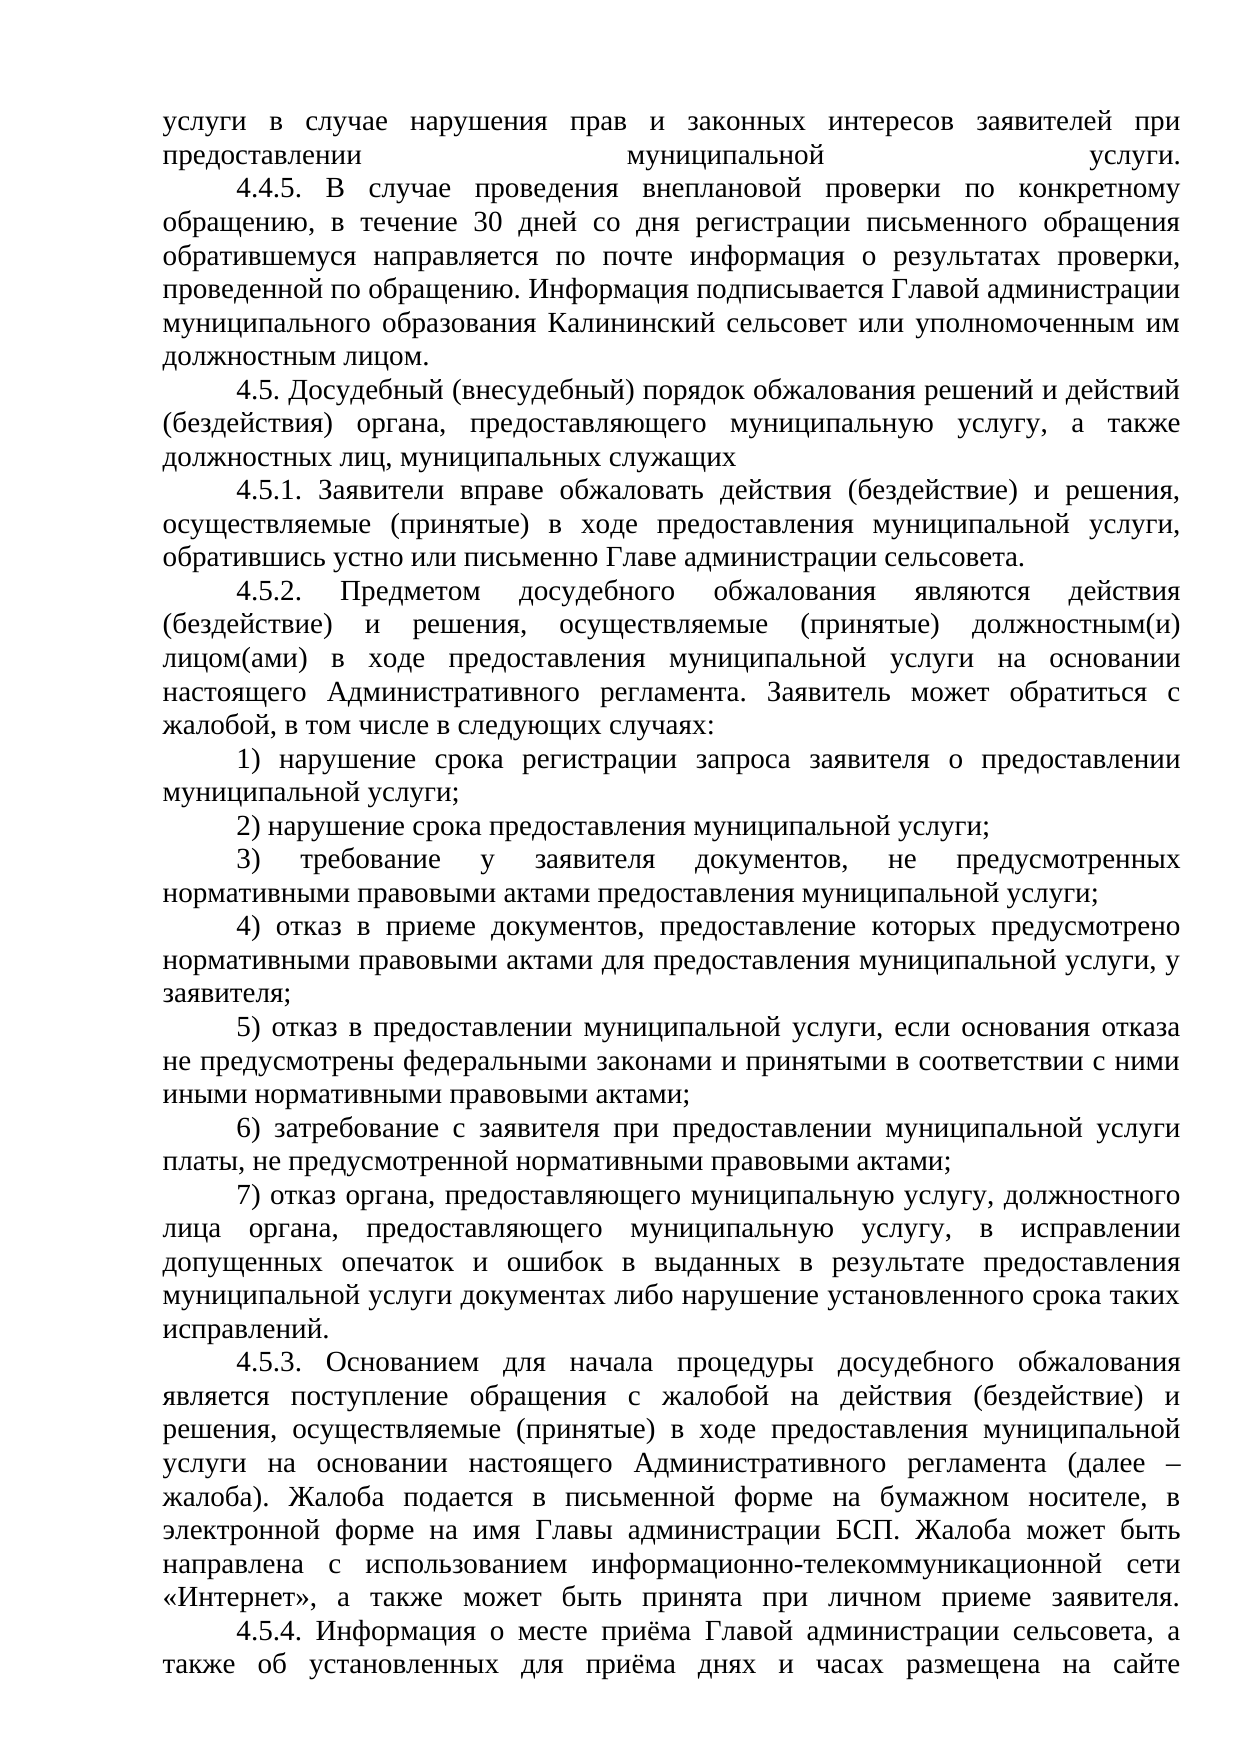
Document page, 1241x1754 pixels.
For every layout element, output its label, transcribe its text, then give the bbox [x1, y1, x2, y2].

text 2) нарушение срока предоставления муниципальной услуги; [162, 808, 1181, 841]
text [162, 103, 1181, 372]
text 7) отказ органа, предоставляющего муниципальную услугу, должностного лица органа, предоставляющего муниципальную услугу, в исправлении допущенных опечаток и ошибок в выданных в результате предоставления муниципальной услуги документах либо нарушение установленного срока таких исправлений. [162, 1177, 1181, 1344]
text 4.5.2. Предметом досудебного обжалования являются действия (бездействие) и решения, осуществляемые (принятые) должностным(и) лицом(ами) в ходе предоставления муниципальной услуги на основании настоящего Административного регламента. Заявитель может обратиться с жалобой, в том числе в следующих случаях: [162, 573, 1181, 741]
text 4) отказ в приеме документов, предоставление которых предусмотрено нормативными правовыми актами для предоставления муниципальной услуги, у заявителя; [162, 908, 1181, 1009]
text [162, 1344, 1181, 1680]
text 4.5. Досудебный (внесудебный) порядок обжалования решений и действий (бездействия) органа, предоставляющего муниципальную услугу, а также должностных лиц, муниципальных служащих [162, 372, 1181, 472]
text 5) отказ в предоставлении муниципальной услуги, если основания отказа не предусмотрены федеральными законами и принятыми в соответствии с ними иными нормативными правовыми актами; [162, 1009, 1181, 1110]
text 6) затребование с заявителя при предоставлении муниципальной услуги платы, не предусмотренной нормативными правовыми актами; [162, 1110, 1181, 1177]
text 4.5.1. Заявители вправе обжаловать действия (бездействие) и решения, осуществляемые (принятые) в ходе предоставления муниципальной услуги, обратившись устно или письменно Главе администрации сельсовета. [162, 472, 1181, 573]
text 3) требование у заявителя документов, не предусмотренных нормативными правовыми актами предоставления муниципальной услуги; [162, 841, 1181, 908]
text 1) нарушение срока регистрации запроса заявителя о предоставлении муниципальной услуги; [162, 741, 1181, 808]
